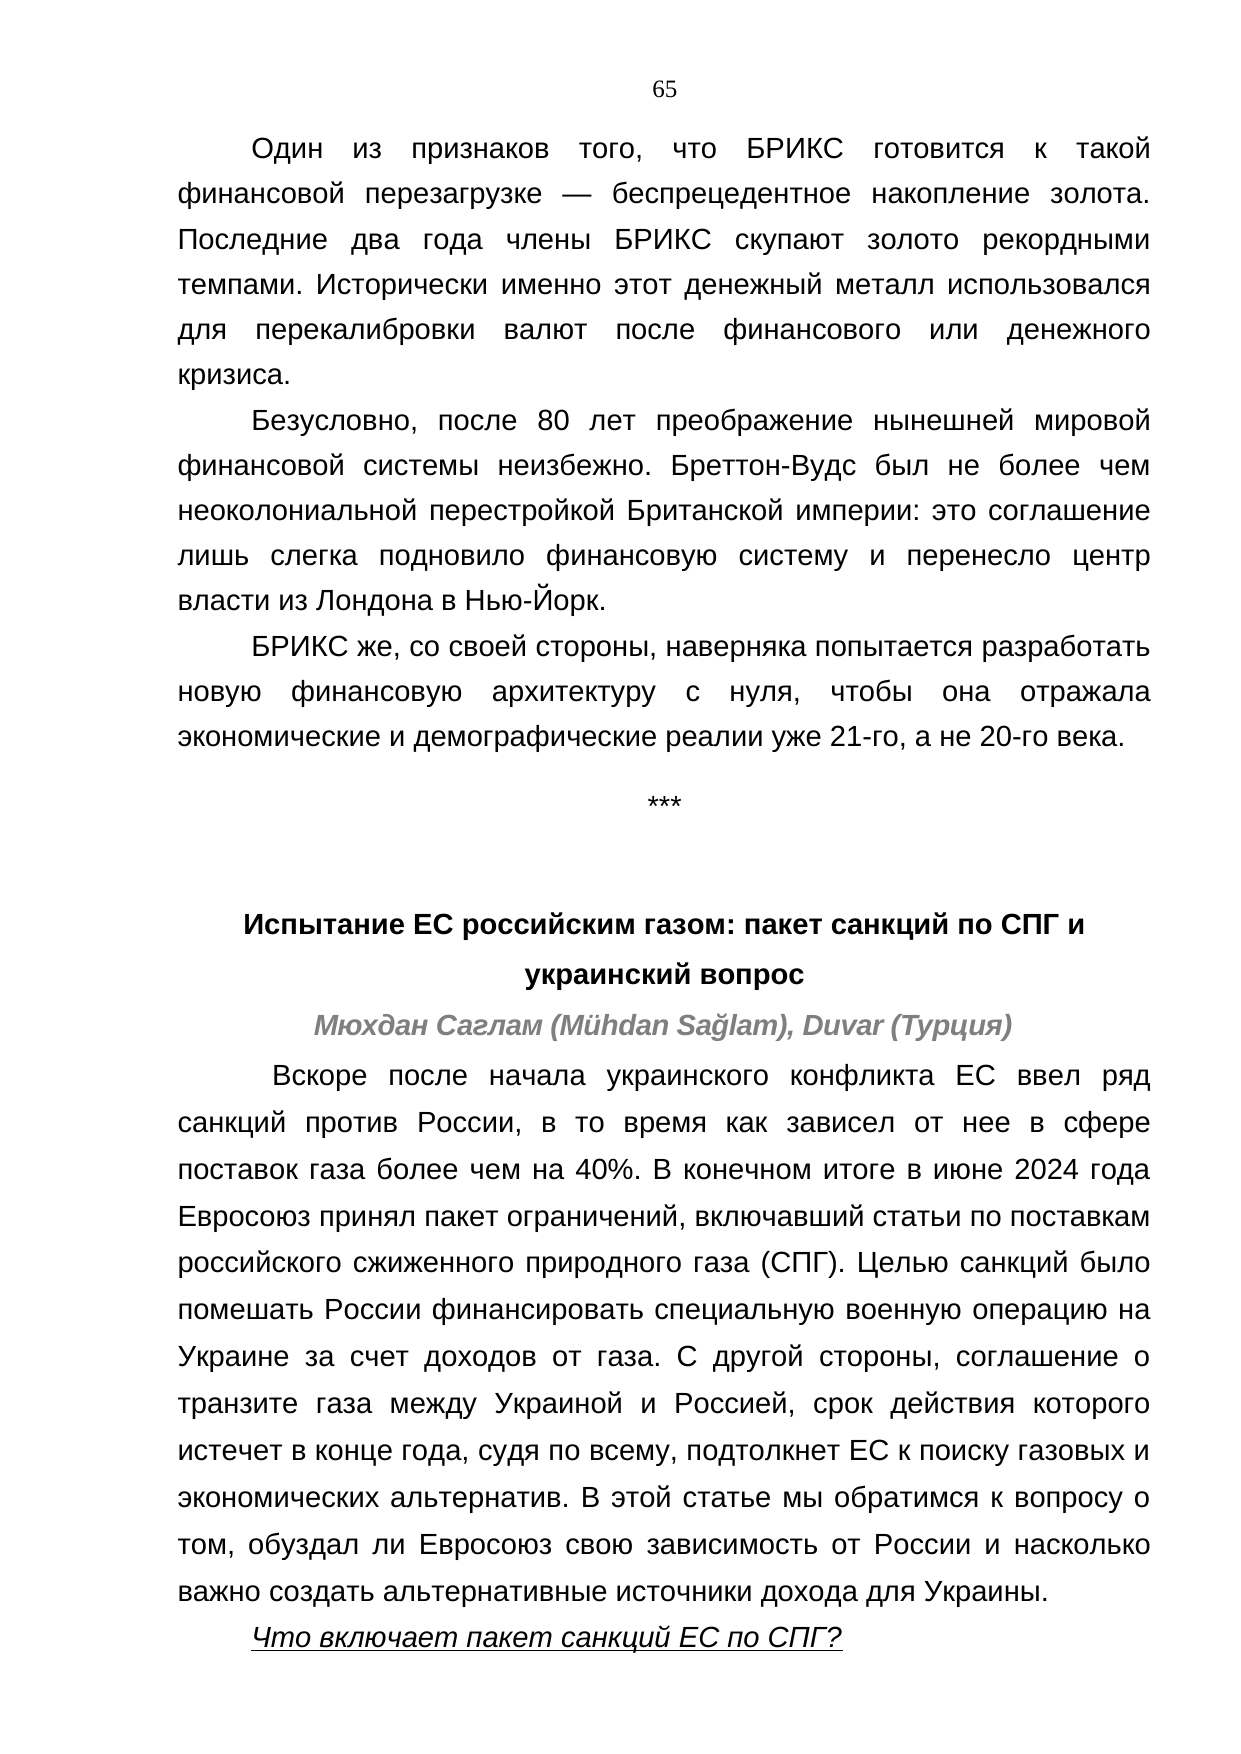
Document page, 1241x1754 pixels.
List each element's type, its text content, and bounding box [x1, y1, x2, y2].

text Мюхдан Саглам (Mühdan Sağlam), Duvar (Турция) [177, 1008, 1152, 1041]
text *** [177, 789, 1152, 823]
text Безусловно, после 80 лет преображение нынешней мировой финансовой системы неизбежно. Бреттон-Вудс был не более чем неоколониальной перестройкой Британской империи: это соглашение лишь слегка подновило финансовую систему и перенесло центр власти из Лондона в Нью-Йорк. [177, 402, 1152, 617]
text Один из признаков того, что БРИКС готовится к такой финансовой перезагрузке — беспрецедентное накопление золота. Последние два года члены БРИКС скупают золото рекордными темпами. Исторически именно этот денежный металл использовался для перекалибровки валют после финансового или денежного кризиса. [177, 131, 1152, 391]
text Вскоре после начала украинского конфликта ЕС ввел ряд санкций против России, в то время как зависел от нее в сфере поставок газа более чем на 40%. В конечном итоге в июне 2024 года Евросоюз принял пакет ограничений, включавший статьи по поставкам российского сжиженного природного газа (СПГ). Целью санкций было помешать России финансировать специальную военную операцию на Украине за счет доходов от газа. С другой стороны, соглашение о транзите газа между Украиной и Россией, срок действия которого истечет в конце года, судя по всему, подтолкнет ЕС к поиску газовых и экономических альтернатив. В этой статье мы обратимся к вопросу о том, обуздал ли Евросоюз свою зависимость от России и насколько важно создать альтернативные источники дохода для Украины. [177, 1058, 1152, 1607]
subtitle Испытание ЕС российским газом: пакет санкций по СПГ и украинский вопрос [177, 833, 1152, 991]
text БРИКС же, со своей стороны, наверняка попытается разработать новую финансовую архитектуру с нуля, чтобы она отражала экономические и демографические реалии уже 21-го, а не 20-го века. [177, 628, 1152, 752]
text Что включает пакет санкций ЕС по СПГ? [177, 1620, 1152, 1654]
